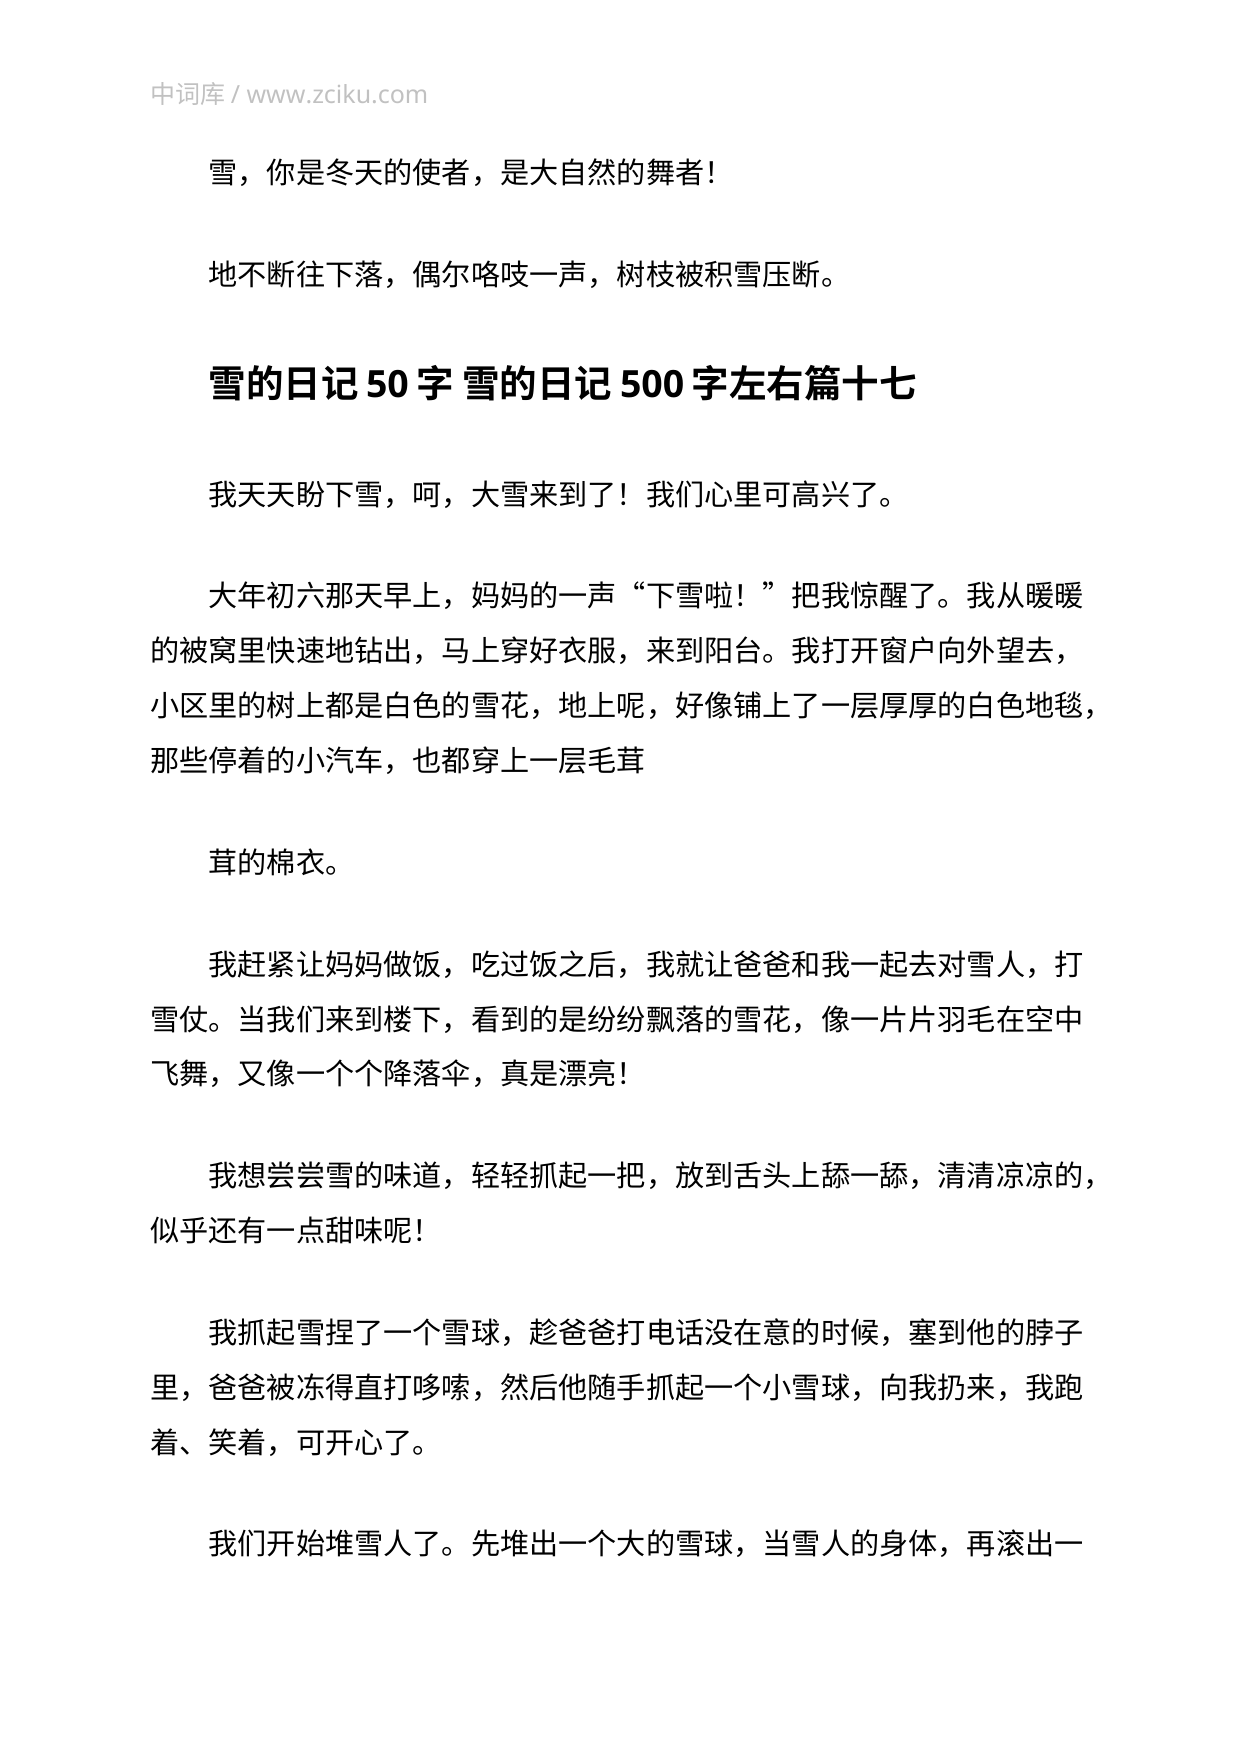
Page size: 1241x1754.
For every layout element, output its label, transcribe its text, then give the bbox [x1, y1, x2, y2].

text 我赶紧让妈妈做饭，吃过饭之后，我就让爸爸和我一起去对雪人，打雪仗。当我们来到楼下，看到的是纷纷飘落的雪花，像一片片羽毛在空中飞舞，又像一个个降落伞，真是漂亮！ [150, 941, 1090, 1093]
text 我抓起雪捏了一个雪球，趁爸爸打电话没在意的时候，塞到他的脖子里，爸爸被冻得直打哆嗦，然后他随手抓起一个小雪球，向我扔来，我跑着、笑着，可开心了。 [150, 1309, 1090, 1461]
text 雪的日记50字 雪的日记500字左右篇十七 [150, 353, 1090, 408]
text 我想尝尝雪的味道，轻轻抓起一把，放到舌头上舔一舔，清清凉凉的，似乎还有一点甜味呢！ [150, 1153, 1090, 1250]
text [150, 1521, 1090, 1563]
text 大年初六那天早上，妈妈的一声“下雪啦！”把我惊醒了。我从暖暖的被窝里快速地钻出，马上穿好衣服，来到阳台。我打开窗户向外望去，小区里的树上都是白色的雪花，地上呢，好像铺上了一层厚厚的白色地毯，那些停着的小汽车，也都穿上一层毛茸 [150, 573, 1090, 780]
text 地不断往下落，偶尔咯吱一声，树枝被积雪压断。 [150, 252, 1090, 294]
text 雪，你是冬天的使者，是大自然的舞者！ [150, 150, 1090, 192]
text 我天天盼下雪，呵，大雪来到了！我们心里可高兴了。 [150, 471, 1090, 513]
text 茸的棉衣。 [150, 839, 1090, 882]
